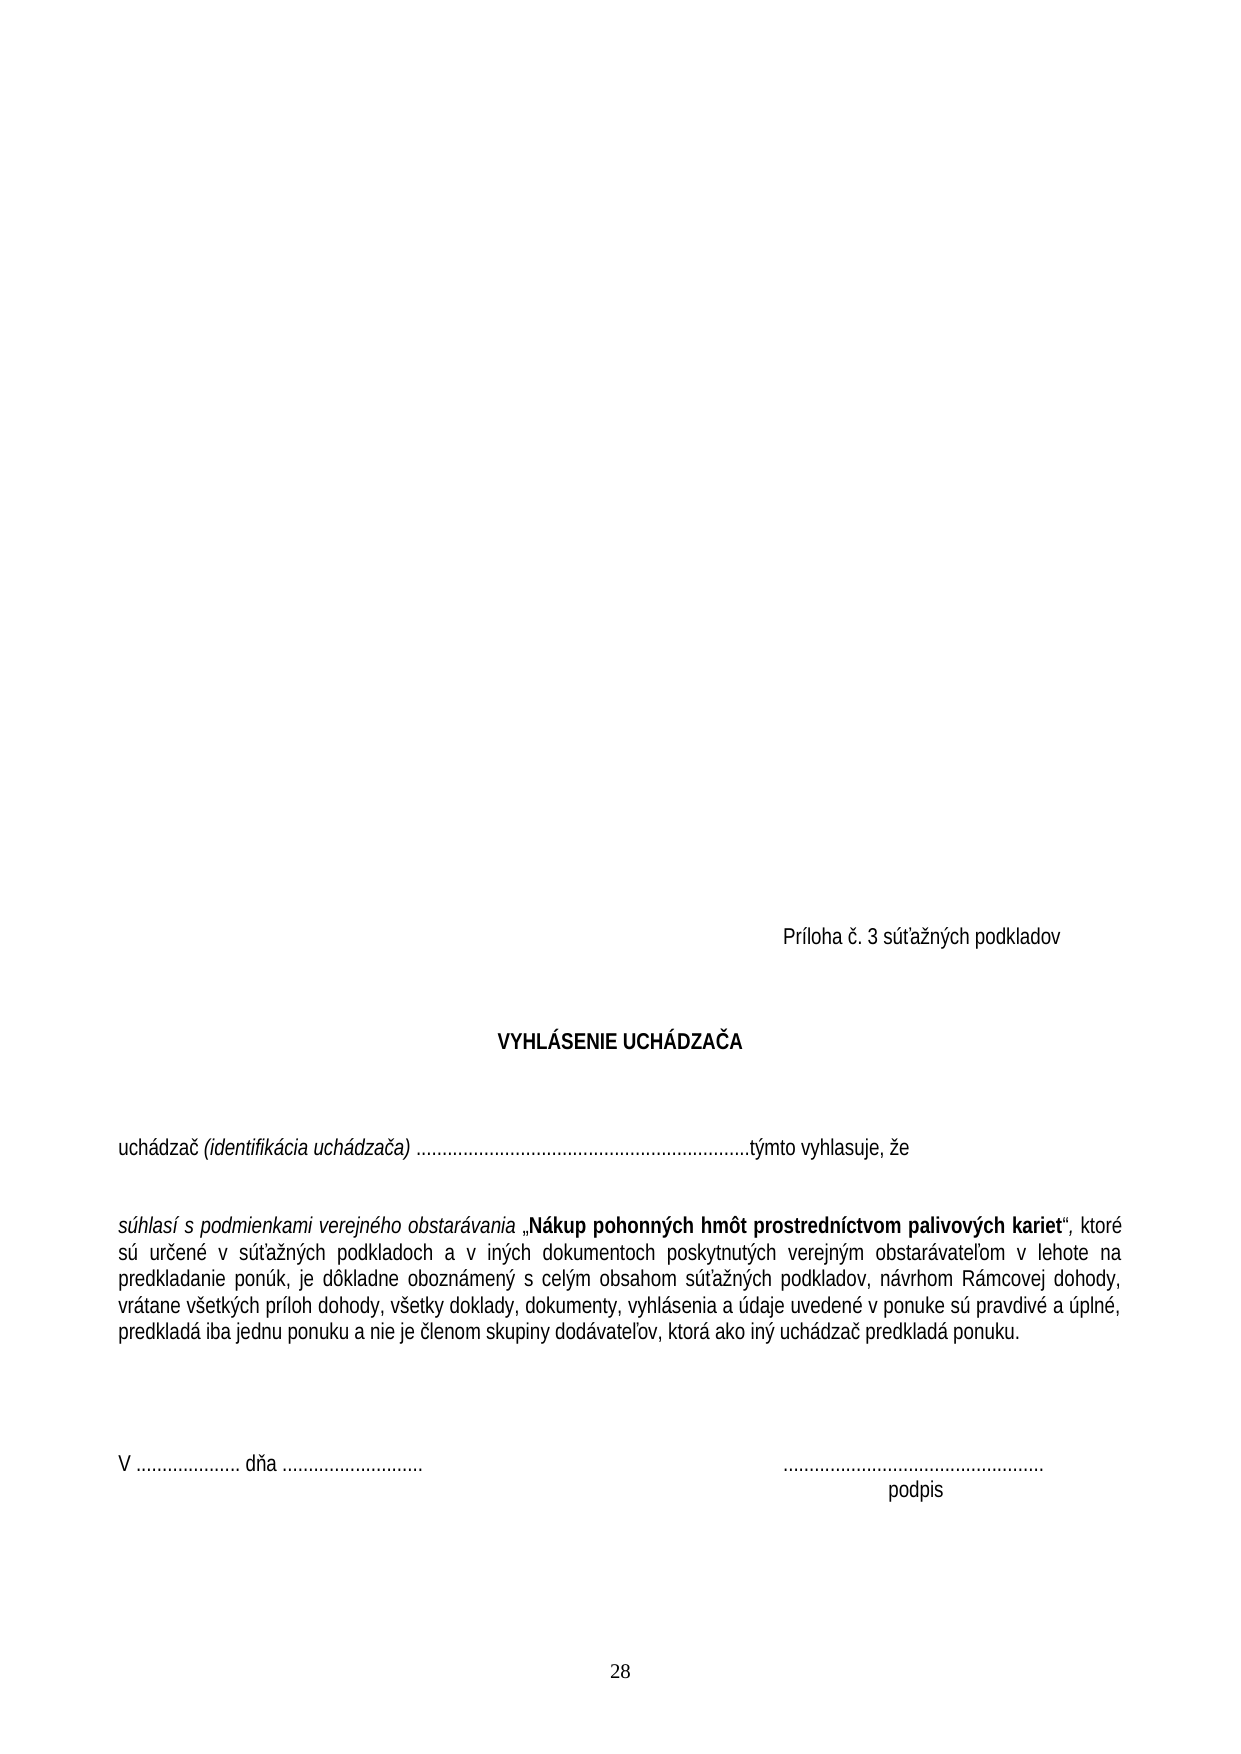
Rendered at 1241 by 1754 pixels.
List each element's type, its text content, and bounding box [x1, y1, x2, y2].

text Príloha č. 3 súťažných podkladov [709, 923, 1122, 949]
text podpis [118, 1476, 1122, 1502]
text uchádzač (identifikácia uchádzača) ................................................................týmto vyhlasuje, že [118, 1133, 1122, 1160]
text VYHLÁSENIE UCHÁDZAČA [118, 1028, 1122, 1054]
text súhlasí s podmienkami verejného obstarávania „Nákup pohonných hmôt prostredníctvom palivových kariet“, ktoré sú určené v súťažných podkladoch a v iných dokumentoch poskytnutých verejným obstarávateľom v lehote na predkladanie ponúk, je dôkladne oboznámený s celým obsahom súťažných podkladov, návrhom Rámcovej dohody, vrátane všetkých príloh dohody, všetky doklady, dokumenty, vyhlásenia a údaje uvedené v ponuke sú pravdivé a úplné, predkladá iba jednu ponuku a nie je členom skupiny dodávateľov, ktorá ako iný uchádzač predkladá ponuku. [118, 1212, 1122, 1344]
text V .................... dňa ........................... .................................................. [118, 1450, 1122, 1476]
